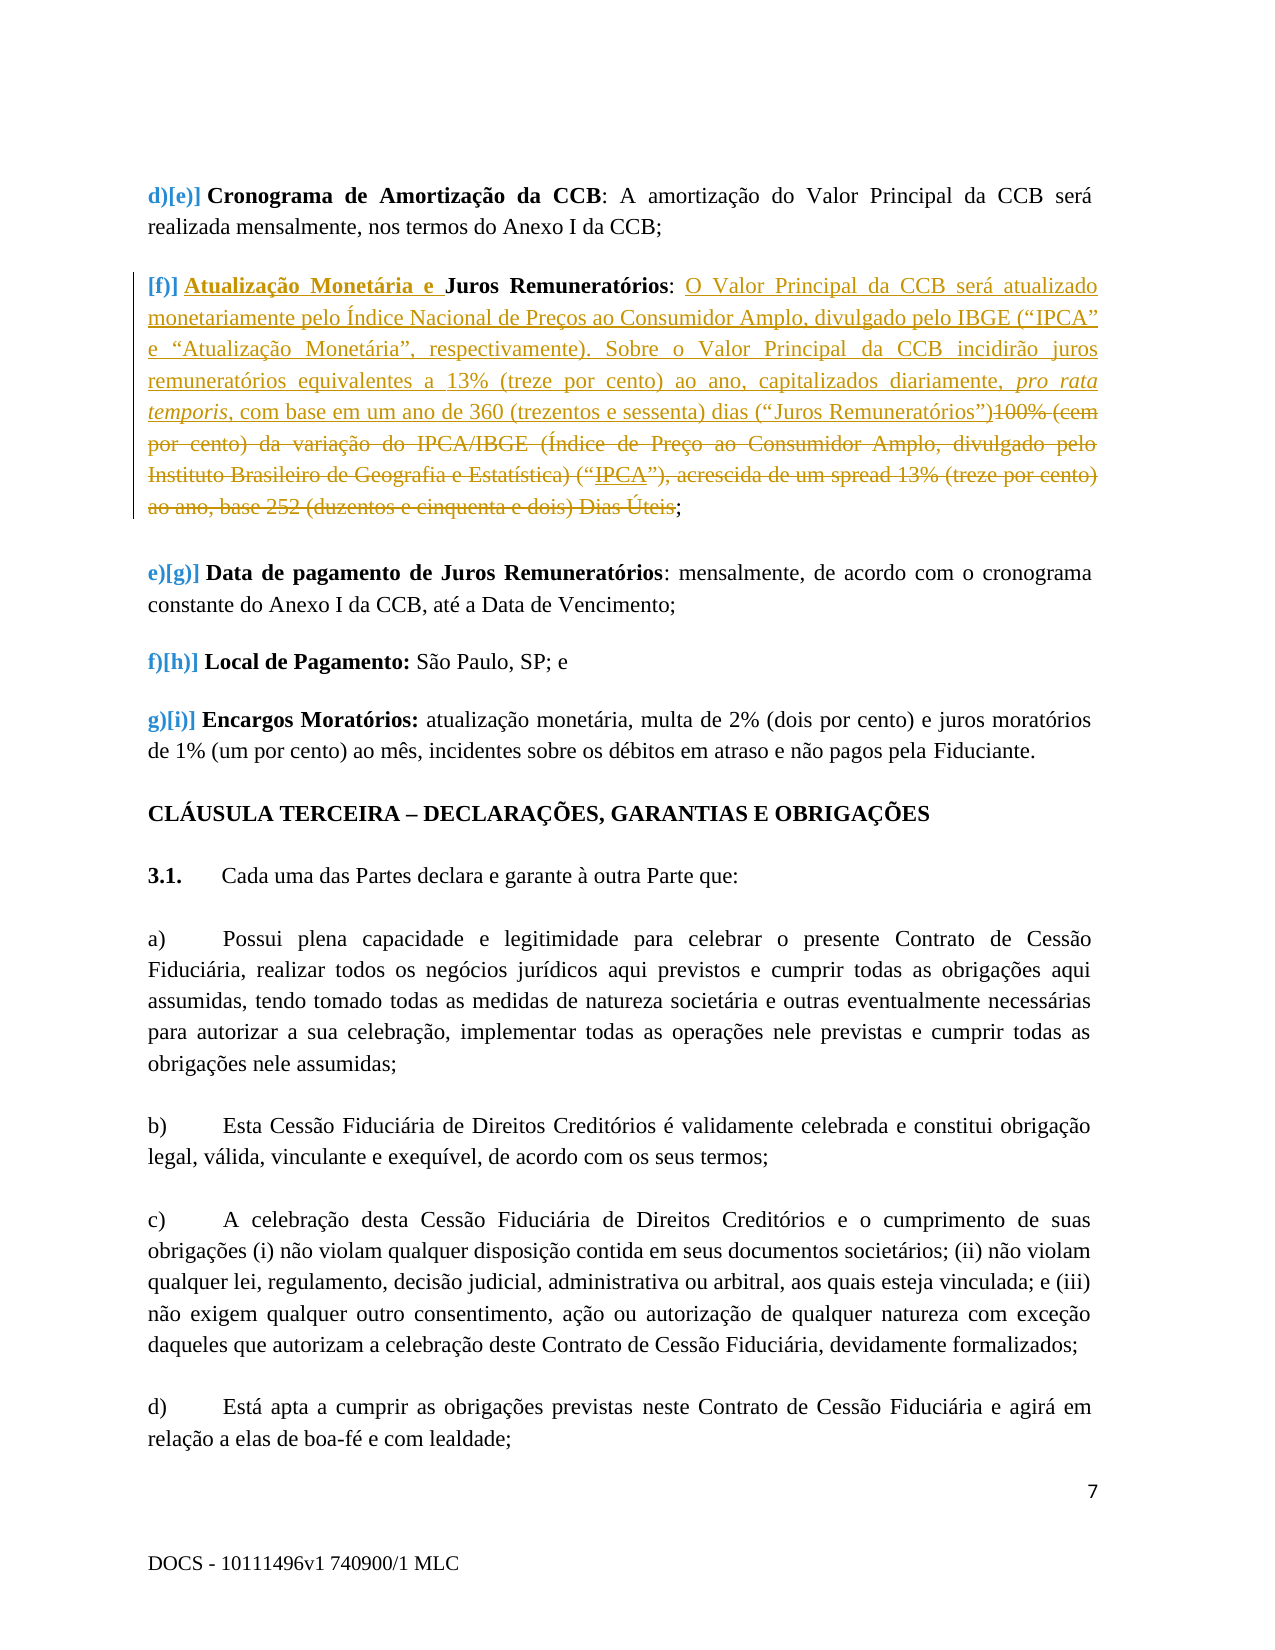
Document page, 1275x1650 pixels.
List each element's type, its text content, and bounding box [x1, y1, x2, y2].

list Local de Pagamento: São Paulo, SP; e [148, 644, 1093, 676]
list Data de pagamento de Juros Remuneratórios: mensalmente, de acordo com o cronograma constante do Anexo I da CCB, até a Data de Vencimento; [148, 556, 1093, 618]
list A celebração desta Cessão Fiduciária de Direitos Creditórios e o cumprimento de suas obrigações (i) não violam qualquer disposição contida em seus documentos societários; (ii) não violam qualquer lei, regulamento, decisão judicial, administrativa ou arbitral, aos quais esteja vinculada; e (iii) não exigem qualquer outro consentimento, ação ou autorização de qualquer natureza com exceção daqueles que autorizam a celebração deste Contrato de Cessão Fiduciária, devidamente formalizados; [148, 1202, 1093, 1358]
list Cronograma de Amortização da CCB: A amortização do Valor Principal da CCB será realizada mensalmente, nos termos do Anexo I da CCB; [148, 178, 1093, 241]
subtitle CLÁUSULA TERCEIRA – DECLARAÇÕES, GARANTIAS E OBRIGAÇÕES [148, 796, 1093, 827]
list Juros Remuneratórios: ; [148, 328, 1098, 358]
list Encargos Moratórios: atualização monetária, multa de 2% (dois por cento) e juros moratórios de 1% (um por cento) ao mês, incidentes sobre os débitos em atraso e não pagos pela Fiduciante. [148, 702, 1093, 765]
list Cada uma das Partes declara e garante à outra Parte que: [148, 858, 1093, 890]
list Possui plena capacidade e legitimidade para celebrar o presente Contrato de Cessão Fiduciária, realizar todos os negócios jurídicos aqui previstos e cumprir todas as obrigações aqui assumidas, tendo tomado todas as medidas de natureza societária e outras eventualmente necessárias para autorizar a sua celebração, implementar todas as operações nele previstas e cumprir todas as obrigações nele assumidas; [148, 921, 1093, 1077]
list Juros Remuneratórios: ; [148, 272, 1098, 326]
list Juros Remuneratórios: ; [148, 359, 1098, 390]
list Juros Remuneratórios: ; [148, 477, 1098, 519]
list Esta Cessão Fiduciária de Direitos Creditórios é validamente celebrada e constitui obrigação legal, válida, vinculante e exequível, de acordo com os seus termos; [148, 1108, 1093, 1171]
list Está apta a cumprir as obrigações previstas neste Contrato de Cessão Fiduciária e agirá em relação a elas de boa-fé e com lealdade; [148, 1390, 1093, 1452]
list Juros Remuneratórios: ; [148, 391, 1098, 476]
